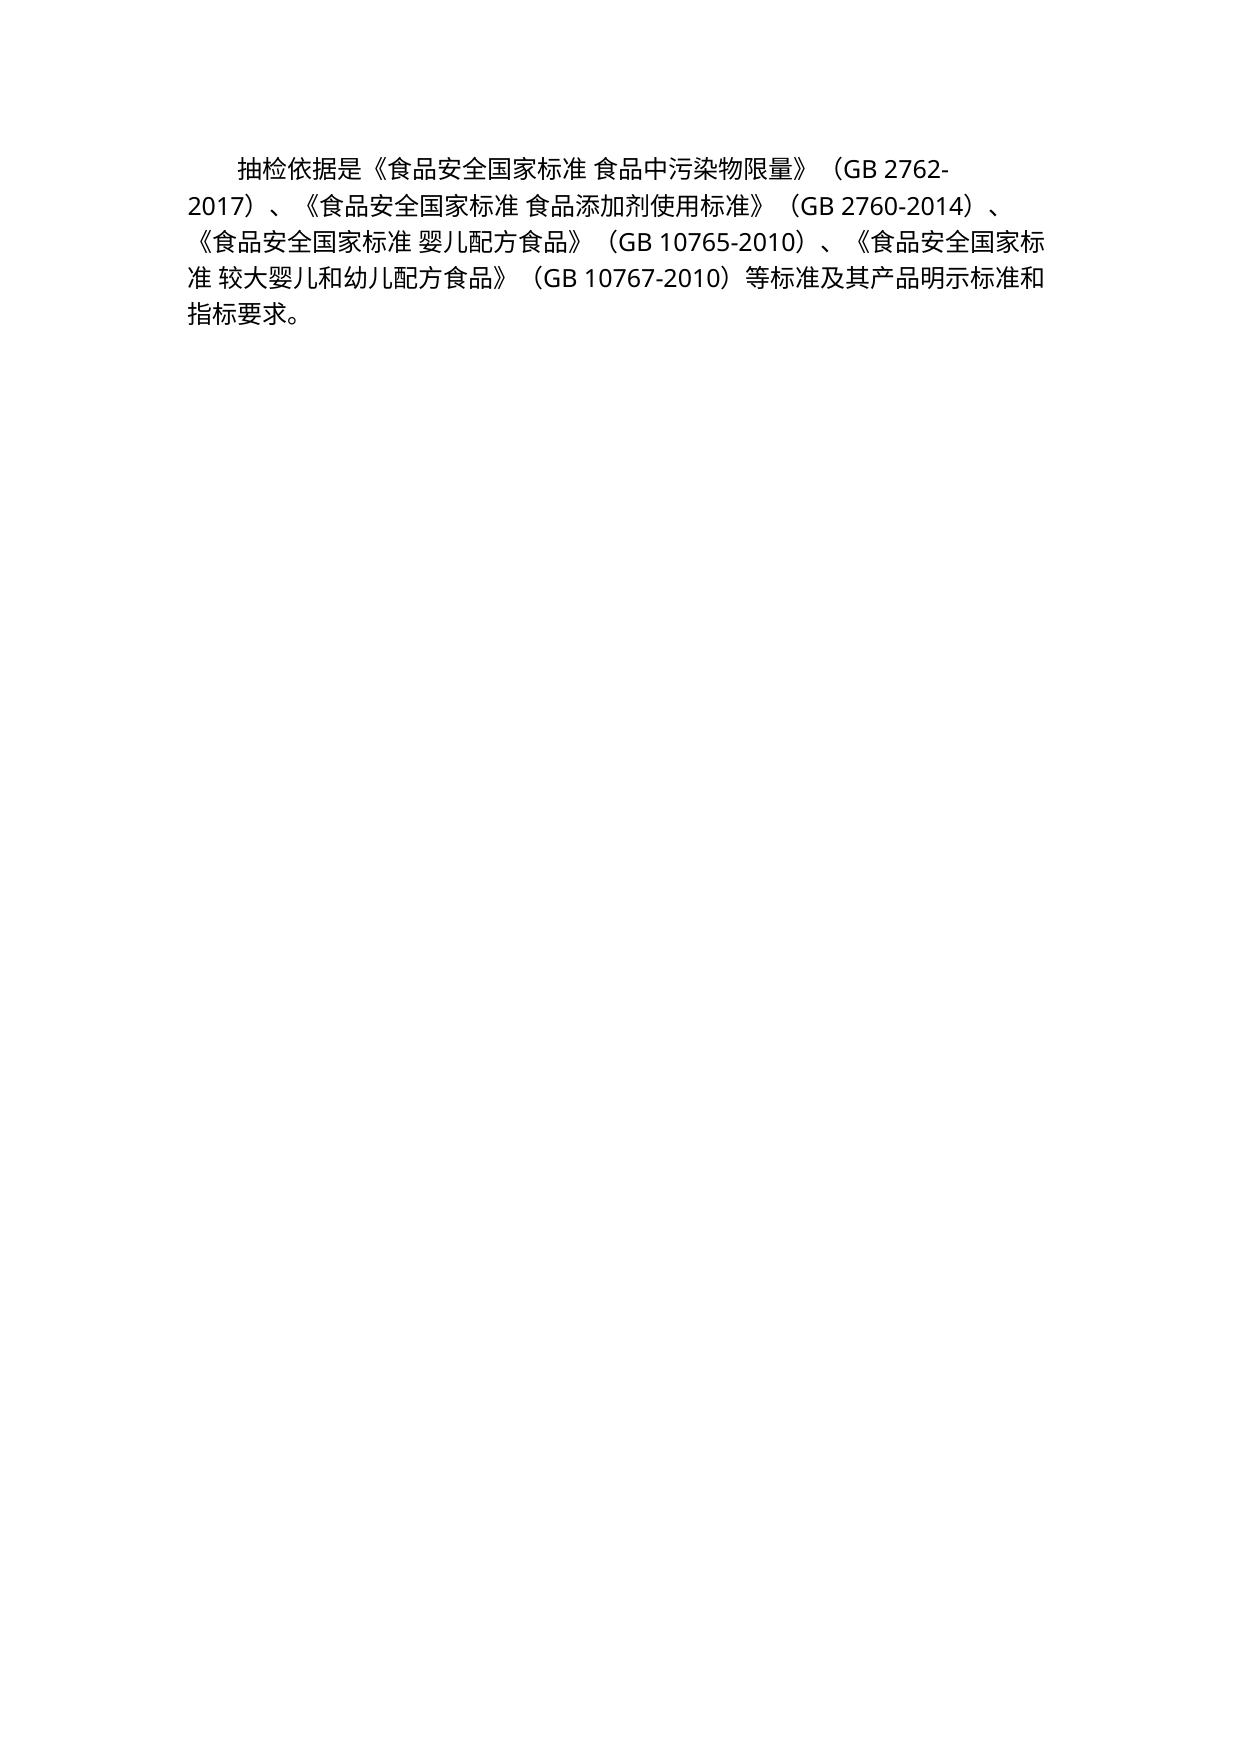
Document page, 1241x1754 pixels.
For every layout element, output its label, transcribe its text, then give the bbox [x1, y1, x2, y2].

text 抽检依据是《食品安全国家标准 食品中污染物限量》（GB 2762-2017）、《食品安全国家标准 食品添加剂使用标准》（GB 2760-2014）、《食品安全国家标准 婴儿配方食品》（GB 10765-2010）、《食品安全国家标准 较大婴儿和幼儿配方食品》（GB 10767-2010）等标准及其产品明示标准和指标要求。 [187, 150, 1053, 331]
